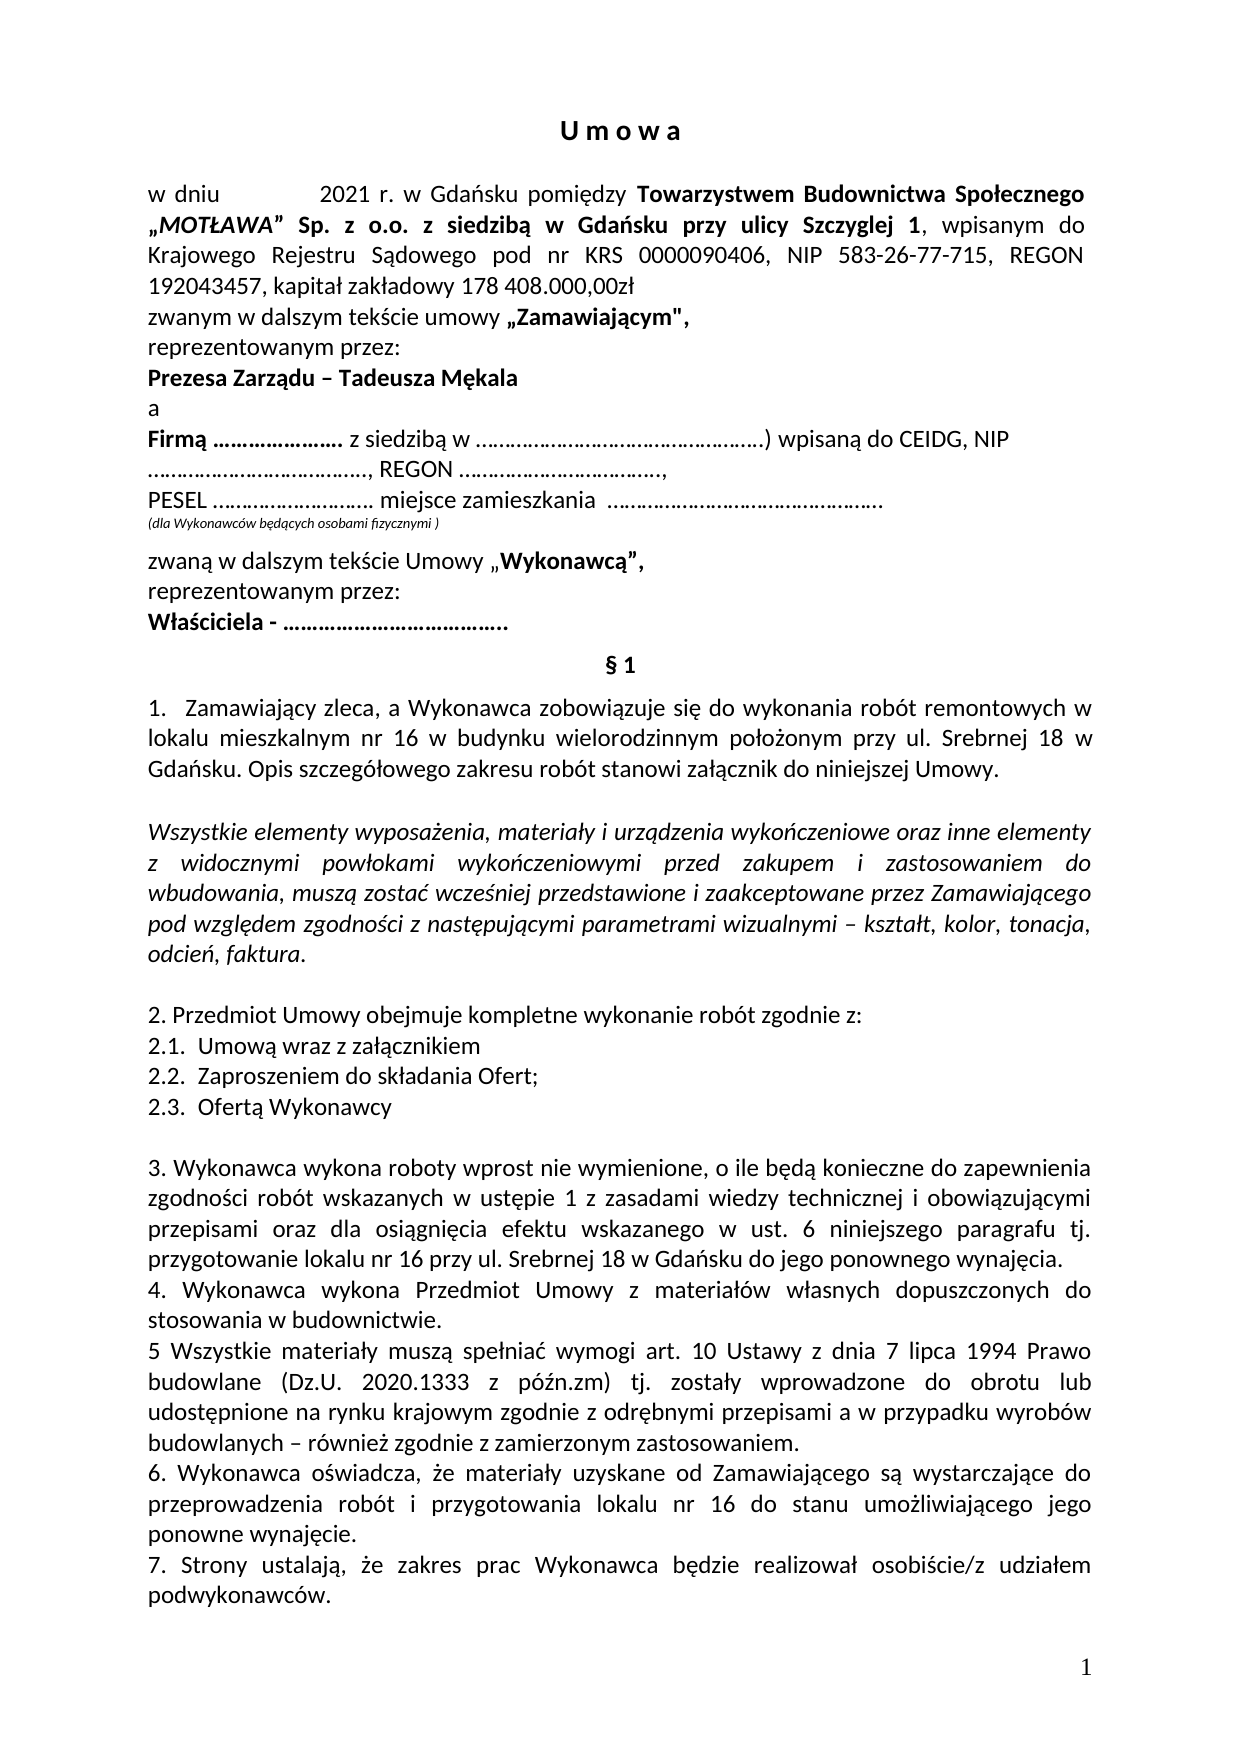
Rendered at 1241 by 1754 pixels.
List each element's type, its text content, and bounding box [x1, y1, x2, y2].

text 6. Wykonawca oświadcza, że materiały uzyskane od Zamawiającego są wystarczające do przeprowadzenia robót i przygotowania lokalu nr 16 do stanu umożliwiającego jego ponowne wynajęcie. [148, 1457, 1093, 1549]
list Ofertą Wykonawcy [148, 1091, 1093, 1122]
text 4. Wykonawca wykona Przedmiot Umowy z materiałów własnych dopuszczonych do stosowania w budownictwie. [148, 1274, 1093, 1335]
text reprezentowanym przez: [148, 331, 1085, 362]
text w dniu 2021 r. w Gdańsku pomiędzy Towarzystwem Budownictwa Społecznego „MOTŁAWA” Sp. z o.o. z siedzibą w Gdańsku przy ulicy Szczyglej 1, wpisanym do Krajowego Rejestru Sądowego pod nr KRS 0000090406, NIP 583-26-77-715, REGON 192043457, kapitał zakładowy 178 408.000,00zł [148, 178, 1085, 301]
text PESEL ………………………. miejsce zamieszkania ………………………………………… [148, 484, 1085, 514]
text 7. Strony ustalają, że zakres prac Wykonawca będzie realizował osobiście/z udziałem podwykonawców. [148, 1549, 1093, 1610]
list 3. Wykonawca wykona roboty wprost nie wymienione, o ile będą konieczne do zapewnienia zgodności robót wskazanych w ustępie 1 z zasadami wiedzy technicznej i obowiązującymi przepisami oraz dla osiągnięcia efektu wskazanego w ust. 6 niniejszego paragrafu tj. przygotowanie lokalu nr 16 przy ul. Srebrnej 18 w Gdańsku do jego ponownego wynajęcia. [148, 1152, 1093, 1274]
text zwaną w dalszym tekście Umowy „Wykonawcą”, [148, 545, 1085, 575]
list Zaproszeniem do składania Ofert; [148, 1061, 1093, 1091]
text zwanym w dalszym tekście umowy „Zamawiającym", [148, 301, 1085, 331]
text Firmą …………………. z siedzibą w …………………………………………..) wpisaną do CEIDG, NIP ……………………………….., REGON …………………………….., [148, 423, 1085, 484]
text reprezentowanym przez: [148, 575, 1085, 606]
list Zamawiający zleca, a Wykonawca zobowiązuje się do wykonania robót remontowych w lokalu mieszkalnym nr 16 w budynku wielorodzinnym położonym przy ul. Srebrnej 18 w Gdańsku. Opis szczegółowego zakresu robót stanowi załącznik do niniejszej Umowy. [148, 692, 1093, 783]
text U m o w a [148, 112, 1093, 148]
text (dla Wykonawców będących osobami fizycznymi ) [148, 514, 1085, 545]
text a [148, 392, 1104, 423]
text Prezesa Zarządu – Tadeusza Mękala [148, 362, 1085, 392]
text 2. Przedmiot Umowy obejmuje kompletne wykonanie robót zgodnie z: [148, 999, 1093, 1030]
list 5 Wszystkie materiały muszą spełniać wymogi art. 10 Ustawy z dnia 7 lipca 1994 Prawo budowlane (Dz.U. 2020.1333 z późn.zm) tj. zostały wprowadzone do obrotu lub udostępnione na rynku krajowym zgodnie z odrębnymi przepisami a w przypadku wyrobów budowlanych – również zgodnie z zamierzonym zastosowaniem. [148, 1335, 1093, 1457]
list Umową wraz z załącznikiem [148, 1030, 1093, 1061]
text Wszystkie elementy wyposażenia, materiały i urządzenia wykończeniowe oraz inne elementy z widocznymi powłokami wykończeniowymi przed zakupem i zastosowaniem do wbudowania, muszą zostać wcześniej przedstawione i zaakceptowane przez Zamawiającego pod względem zgodności z następującymi parametrami wizualnymi – kształt, kolor, tonacja, odcień, faktura. [148, 816, 1093, 969]
text Właściciela - ……………………………….. [148, 606, 1085, 636]
text § 1 [148, 649, 1093, 679]
